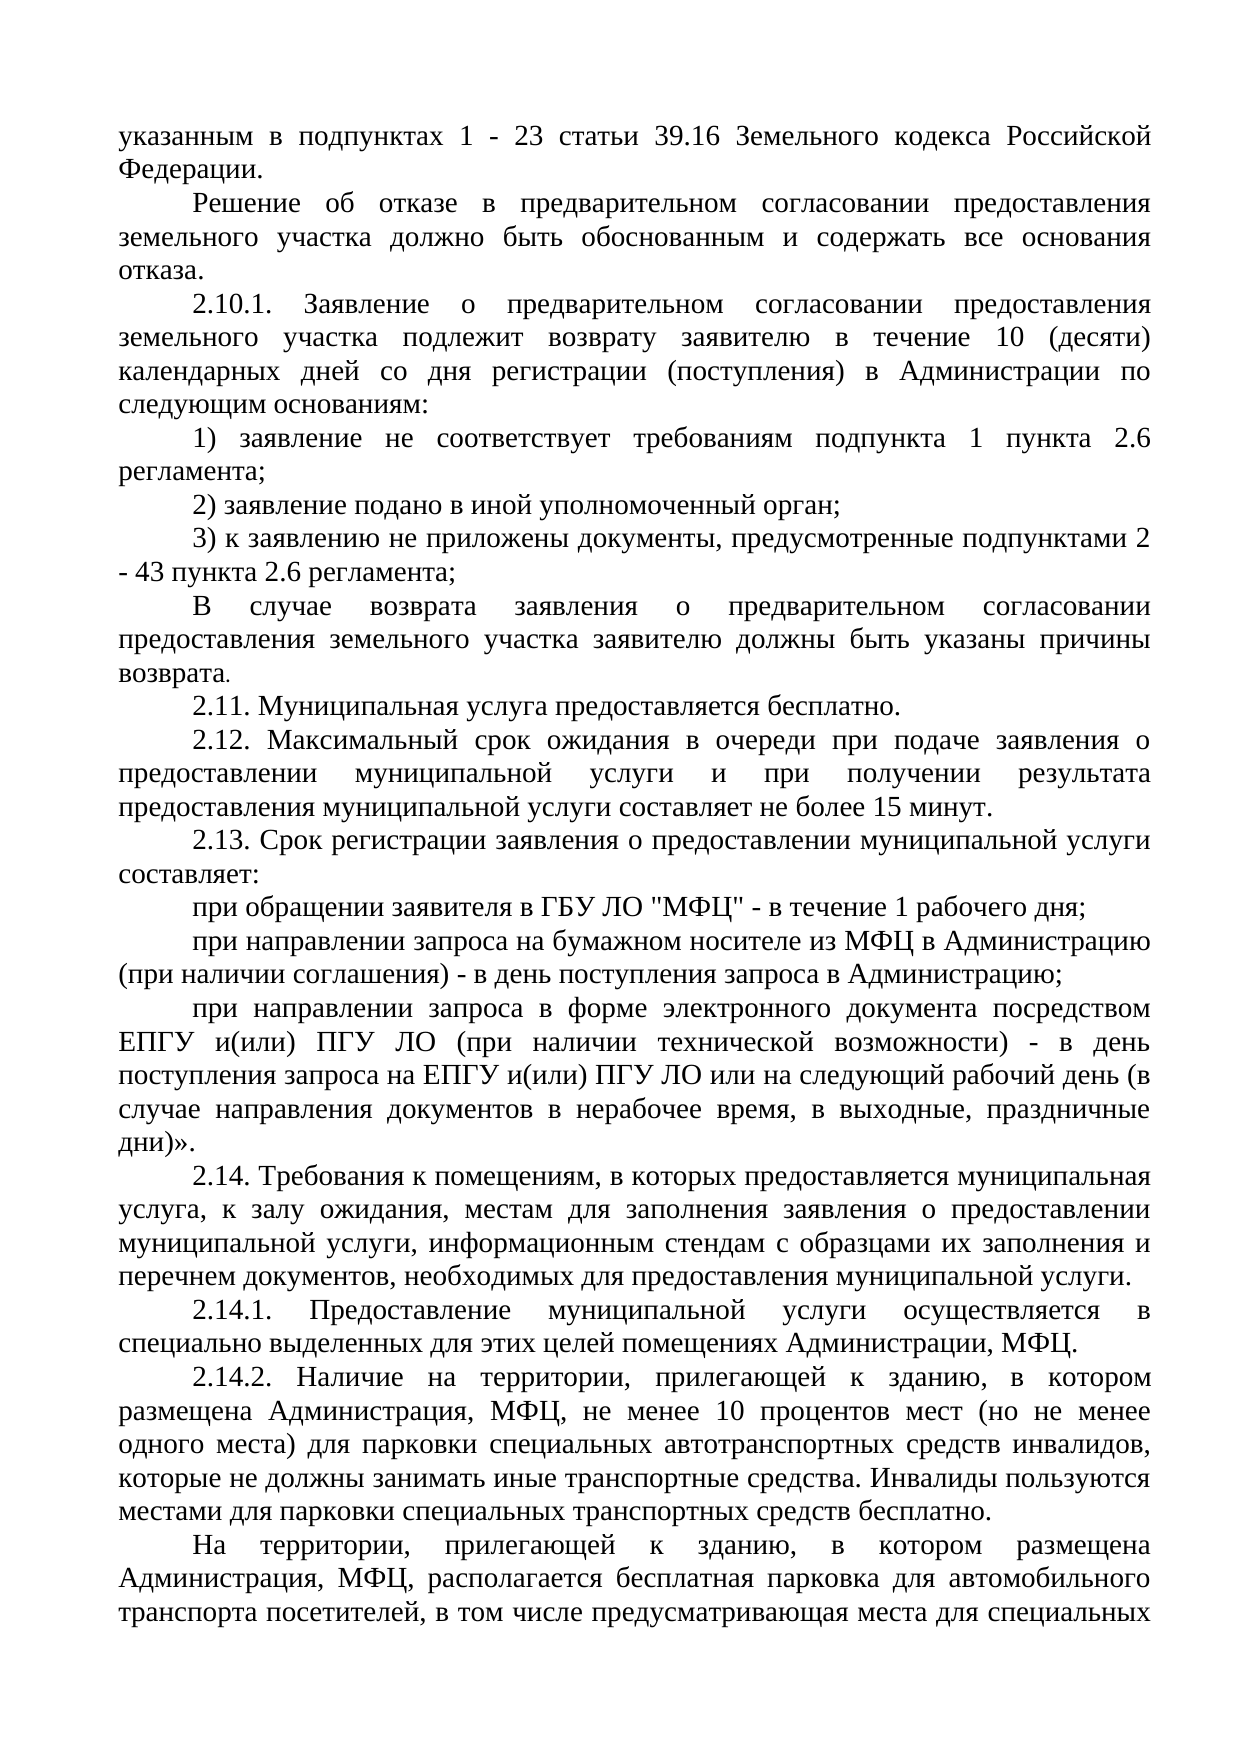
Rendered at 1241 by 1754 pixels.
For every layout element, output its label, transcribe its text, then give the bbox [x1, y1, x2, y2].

text при направлении запроса на бумажном носителе из МФЦ в Администрацию (при наличии соглашения) - в день поступления запроса в Администрацию; [118, 923, 1152, 990]
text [118, 1527, 1152, 1627]
text 2.14.2. Наличие на территории, прилегающей к зданию, в котором размещена Администрация, МФЦ, не менее 10 процентов мест (но не менее одного места) для парковки специальных автотранспортных средств инвалидов, которые не должны занимать иные транспортные средства. Инвалиды пользуются местами для парковки специальных транспортных средств бесплатно. [118, 1359, 1152, 1527]
text В случае возврата заявления о предварительном согласовании предоставления земельного участка заявителю должны быть указаны причины возврата. [118, 588, 1152, 688]
text 1) заявление не соответствует требованиям подпункта 1 пункта 2.6 регламента; [118, 420, 1152, 487]
text 2.10.1. Заявление о предварительном согласовании предоставления земельного участка подлежит возврату заявителю в течение 10 (десяти) календарных дней со дня регистрации (поступления) в Администрации по следующим основаниям: [118, 286, 1152, 420]
text 2) заявление подано в иной уполномоченный орган; [118, 487, 1152, 521]
text Решение об отказе в предварительном согласовании предоставления земельного участка должно быть обоснованным и содержать все основания отказа. [118, 185, 1152, 286]
text 2.12. Максимальный срок ожидания в очереди при подаче заявления о предоставлении муниципальной услуги и при получении результата предоставления муниципальной услуги составляет не более 15 минут. [118, 722, 1152, 822]
text 3) к заявлению не приложены документы, предусмотренные подпунктами 2 - 43 пункта 2.6 регламента; [118, 521, 1152, 588]
text 2.11. Муниципальная услуга предоставляется бесплатно. [118, 688, 1152, 722]
text при направлении запроса в форме электронного документа посредством ЕПГУ и(или) ПГУ ЛО (при наличии технической возможности) - в день поступления запроса на ЕПГУ и(или) ПГУ ЛО или на следующий рабочий день (в случае направления документов в нерабочее время, в выходные, праздничные дни)». [118, 990, 1152, 1158]
text при обращении заявителя в ГБУ ЛО "МФЦ" - в течение 1 рабочего дня; [118, 889, 1152, 923]
text 2.14.1. Предоставление муниципальной услуги осуществляется в специально выделенных для этих целей помещениях Администрации, МФЦ. [118, 1292, 1152, 1359]
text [118, 118, 1152, 185]
text 2.13. Срок регистрации заявления о предоставлении муниципальной услуги составляет: [118, 822, 1152, 889]
text 2.14. Требования к помещениям, в которых предоставляется муниципальная услуга, к залу ожидания, местам для заполнения заявления о предоставлении муниципальной услуги, информационным стендам с образцами их заполнения и перечнем документов, необходимых для предоставления муниципальной услуги. [118, 1158, 1152, 1292]
